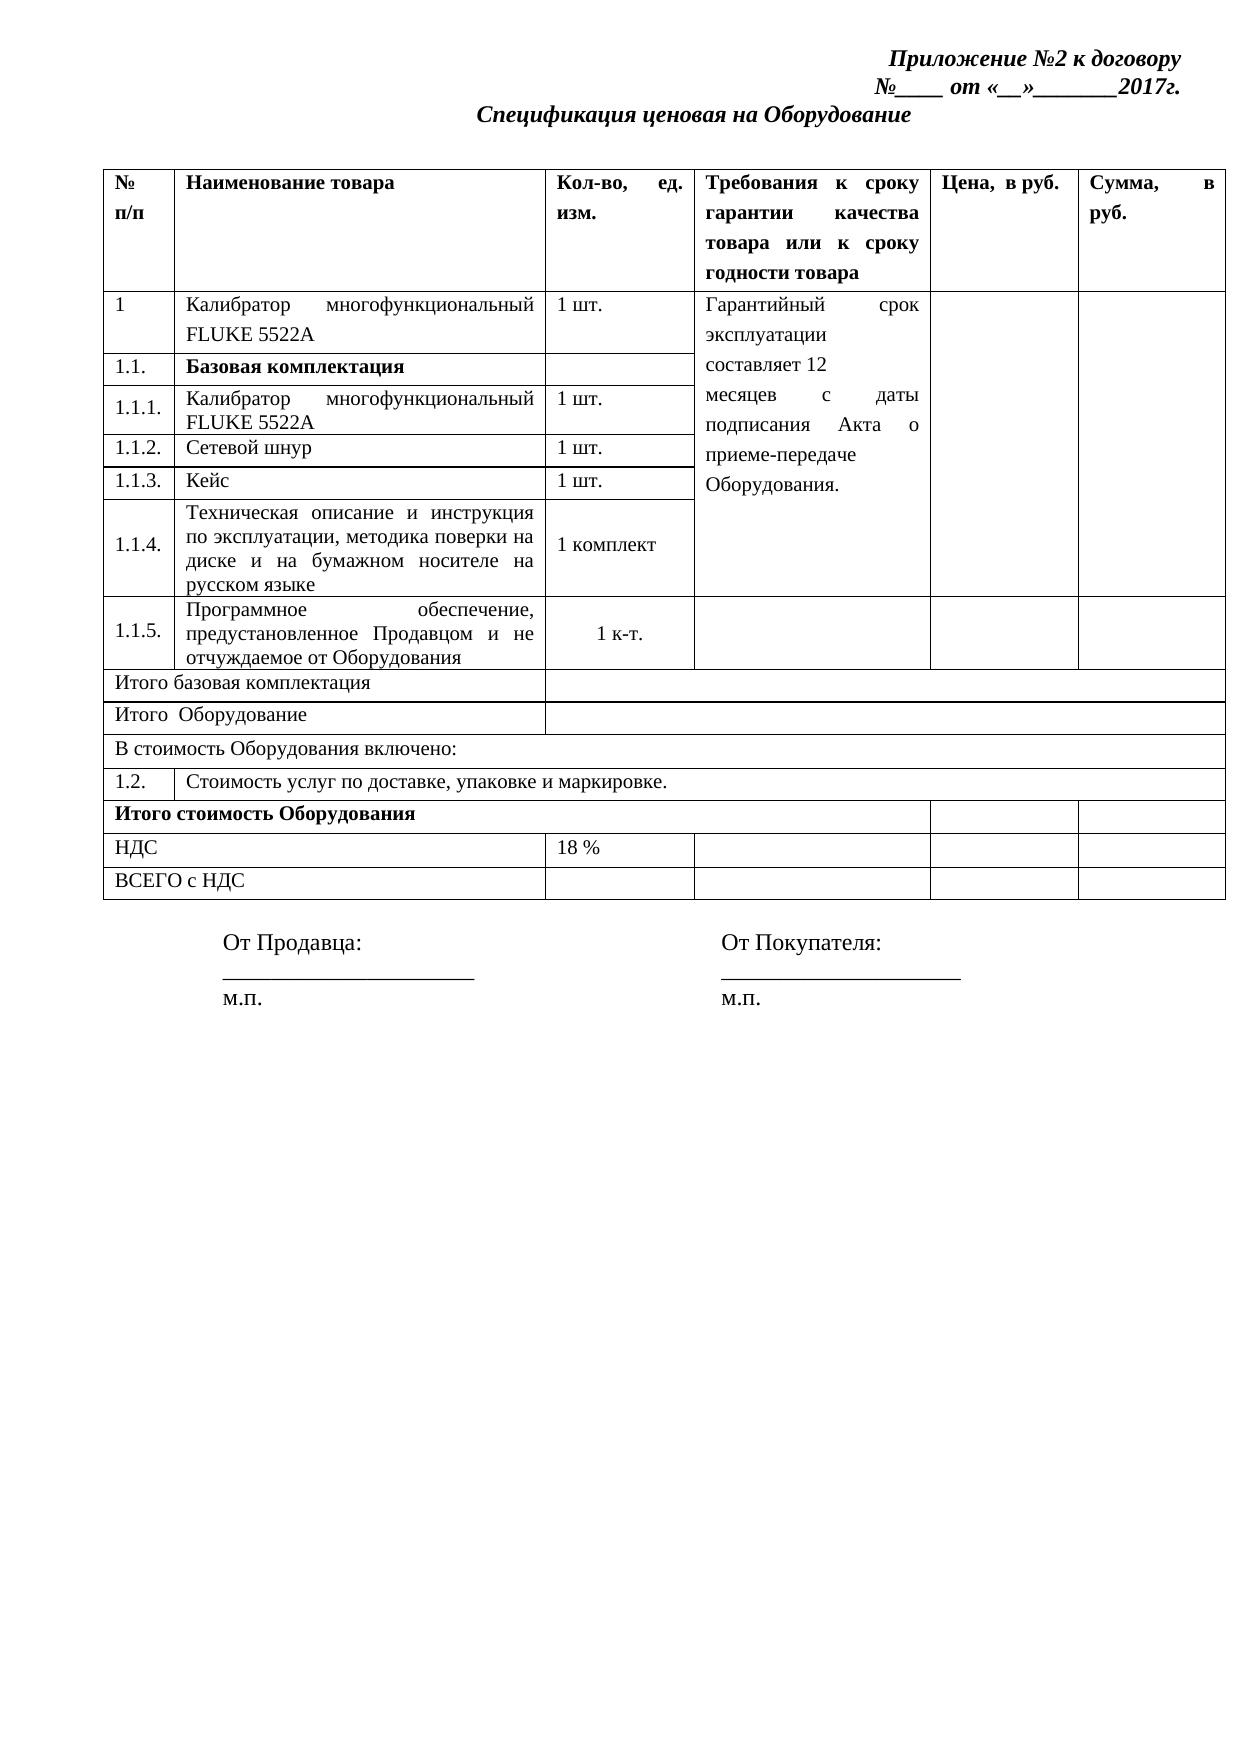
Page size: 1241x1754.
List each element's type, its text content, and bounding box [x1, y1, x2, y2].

table_cell Итого стоимость Оборудования [104, 801, 930, 832]
table_cell 1.1.5. [104, 597, 174, 669]
table_cell Программное обеспечение, предустановленное Продавцом и не отчуждаемое от Оборудования [175, 597, 545, 669]
text №____ от «__»_______2017г. [148, 72, 1181, 99]
table_cell 1 комплект [546, 500, 694, 596]
table_cell 1 к-т. [546, 597, 694, 669]
table_cell Стоимость услуг по доставке, упаковке и маркировке. [175, 769, 1225, 800]
table_cell Гарантийный срок эксплуатации составляет 12 месяцев с даты подписания Акта о приеме-передаче Оборудования. [695, 292, 930, 596]
table_cell [931, 868, 1078, 899]
table_cell Итого базовая комплектация [104, 670, 545, 701]
table_header № п/п [104, 170, 174, 291]
table_cell [1079, 292, 1225, 596]
table_cell НДС [104, 834, 545, 867]
table_cell 1 шт. [546, 468, 694, 499]
table_cell [546, 670, 1225, 701]
table_cell [546, 868, 694, 899]
table_cell ВСЕГО с НДС [104, 868, 545, 899]
table_cell Базовая комплектация [175, 354, 545, 385]
text Приложение №2 к договору [148, 44, 1181, 72]
table_cell Сетевой шнур [175, 435, 545, 466]
table_header Цена, в руб. [931, 170, 1078, 291]
table_cell [931, 834, 1078, 867]
table_cell Калибратор многофункциональный FLUKE 5522А [175, 386, 545, 434]
table_header Сумма, в руб. [1079, 170, 1225, 291]
table_cell [1079, 801, 1225, 832]
table_header Наименование товара [175, 170, 545, 291]
table_header От Покупателя: ____________________ м.п. [635, 928, 1133, 1038]
table_cell Кейс [175, 468, 545, 499]
table_cell 1.1. [104, 354, 174, 385]
table_cell Техническая описание и инструкция по эксплуатации, методика поверки на диске и на бумажном носителе на русском языке [175, 500, 545, 596]
table_cell 1.1.2. [104, 435, 174, 466]
table_cell [1079, 868, 1225, 899]
table_cell Итого Оборудование [104, 703, 545, 733]
table_cell 1.2. [104, 769, 174, 800]
table_cell [931, 597, 1078, 669]
table_cell 1 шт. [546, 435, 694, 466]
table_cell [695, 834, 930, 867]
table_cell [1079, 834, 1225, 867]
table_cell В стоимость Оборудования включено: [104, 735, 1225, 768]
table_cell [695, 868, 930, 899]
table_cell [695, 597, 930, 669]
table_header Требования к сроку гарантии качества товара или к сроку годности товара [695, 170, 930, 291]
table_cell Калибратор многофункциональный FLUKE 5522А [175, 292, 545, 353]
table_cell [1079, 597, 1225, 669]
table_cell [931, 292, 1078, 596]
table_cell 1.1.4. [104, 500, 174, 596]
table_cell 1 шт. [546, 386, 694, 434]
table_cell 1.1.1. [104, 386, 174, 434]
table_header От Продавца: _____________________ м.п. [136, 928, 635, 1038]
table_cell 1.1.3. [104, 468, 174, 499]
table_cell 1 [104, 292, 174, 353]
table_cell [546, 354, 694, 385]
table_header Кол-во, ед. изм. [546, 170, 694, 291]
table_cell 1 шт. [546, 292, 694, 353]
table_cell [546, 703, 1225, 733]
table_cell 18 % [546, 834, 694, 867]
text Спецификация ценовая на Оборудование [148, 99, 1181, 127]
table_cell [931, 801, 1078, 832]
